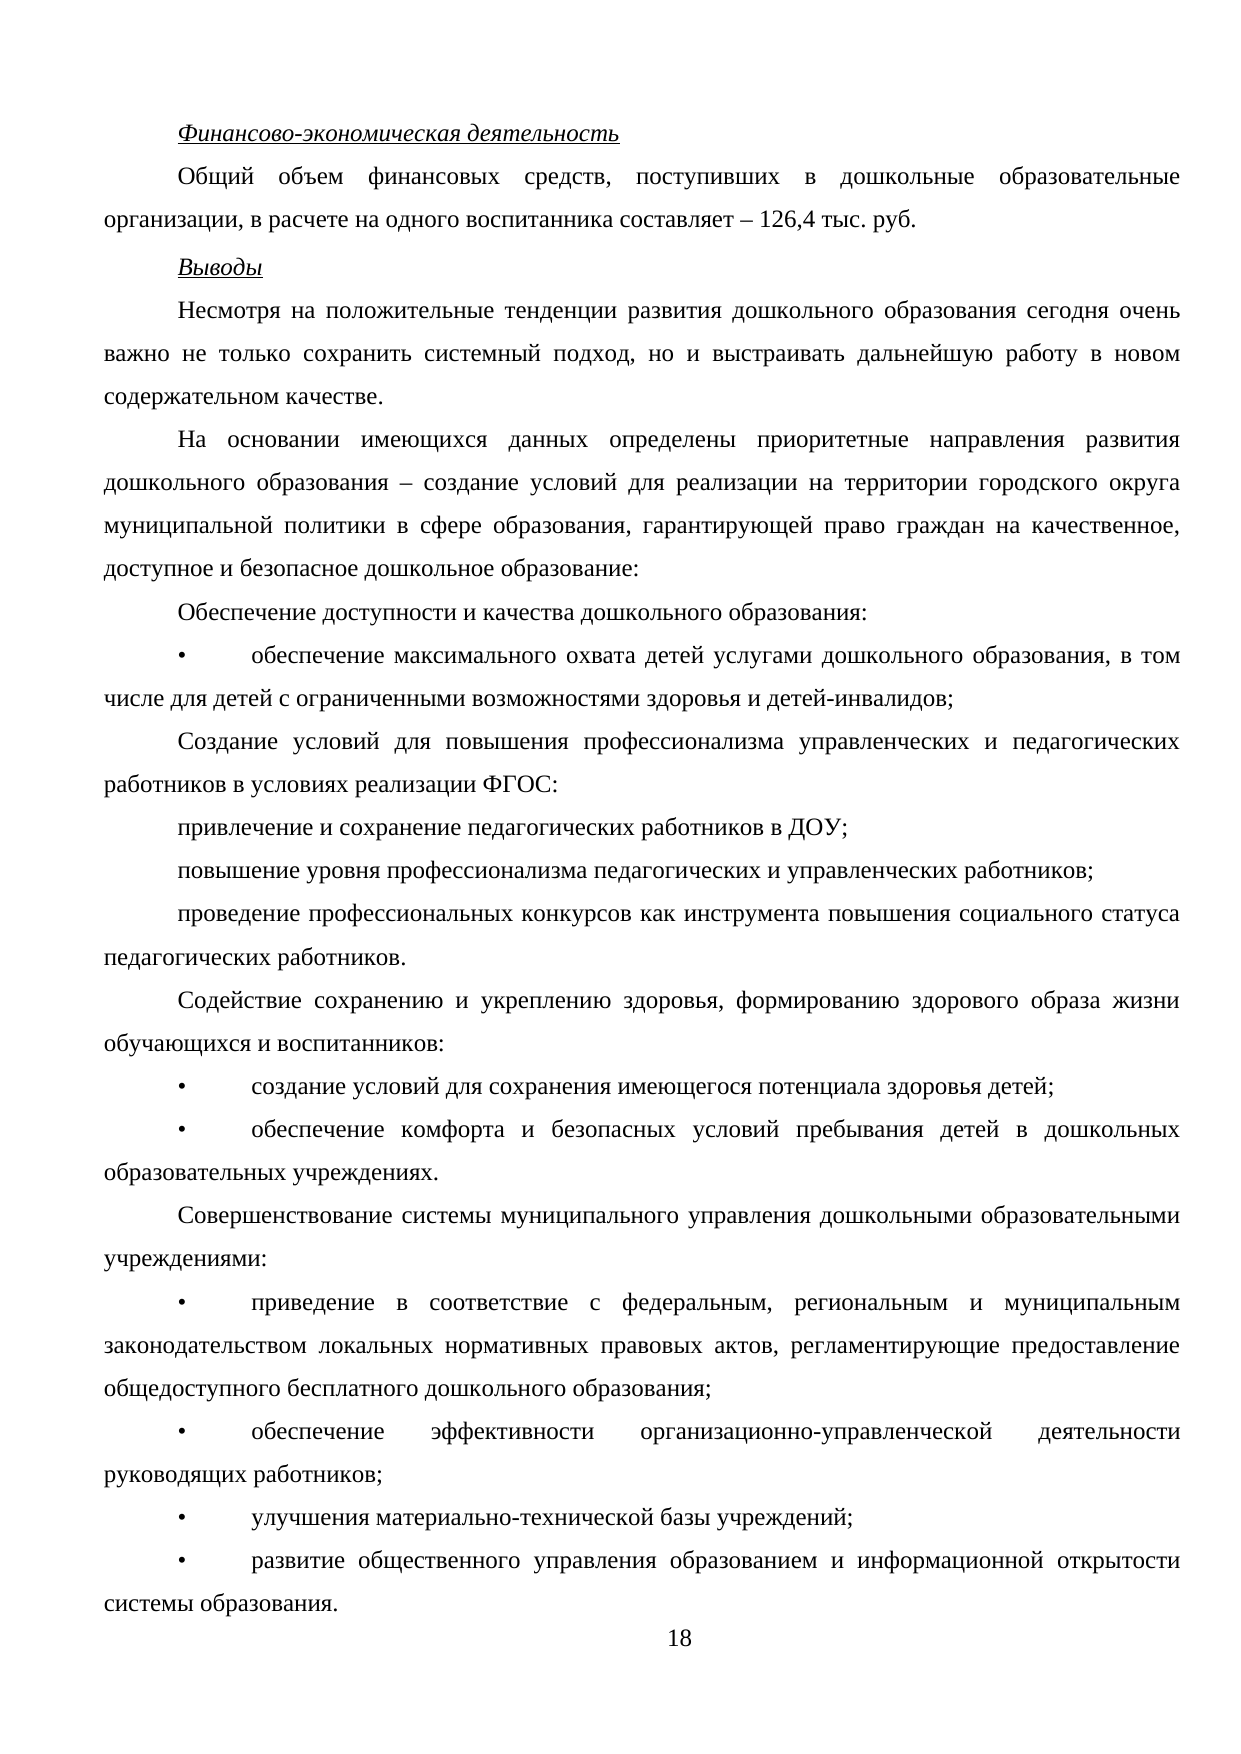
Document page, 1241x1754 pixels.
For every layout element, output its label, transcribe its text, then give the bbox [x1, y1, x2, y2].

text Создание условий для повышения профессионализма управленческих и педагогических работников в условиях реализации ФГОС: [103, 726, 1181, 798]
text • улучшения материально-технической базы учреждений; [103, 1502, 1181, 1531]
text • создание условий для сохранения имеющегося потенциала здоровья детей; [103, 1071, 1181, 1100]
text • обеспечение максимального охвата детей услугами дошкольного образования, в том числе для детей с ограниченными возможностями здоровья и детей-инвалидов; [103, 640, 1181, 712]
text проведение профессиональных конкурсов как инструмента повышения социального статуса педагогических работников. [103, 898, 1181, 970]
text Общий объем финансовых средств, поступивших в дошкольные образовательные организации, в расчете на одного воспитанника составляет – 126,4 тыс. руб. [103, 161, 1181, 233]
text На основании имеющихся данных определены приоритетные направления развития дошкольного образования – создание условий для реализации на территории городского округа муниципальной политики в сфере образования, гарантирующей право граждан на качественное, доступное и безопасное дошкольное образование: [103, 424, 1181, 582]
text привлечение и сохранение педагогических работников в ДОУ; [103, 812, 1181, 841]
text • обеспечение комфорта и безопасных условий пребывания детей в дошкольных образовательных учреждениях. [103, 1114, 1181, 1186]
text Несмотря на положительные тенденции развития дошкольного образования сегодня очень важно не только сохранить системный подход, но и выстраивать дальнейшую работу в новом содержательном качестве. [103, 295, 1181, 410]
text Обеспечение доступности и качества дошкольного образования: [103, 597, 1181, 625]
text Совершенствование системы муниципального управления дошкольными образовательными учреждениями: [103, 1200, 1181, 1272]
text Содействие сохранению и укреплению здоровья, формированию здорового образа жизни обучающихся и воспитанников: [103, 985, 1181, 1057]
text повышение уровня профессионализма педагогических и управленческих работников; [103, 855, 1181, 884]
text • приведение в соответствие с федеральным, региональным и муниципальным законодательством локальных нормативных правовых актов, регламентирующие предоставление общедоступного бесплатного дошкольного образования; [103, 1287, 1181, 1402]
text • обеспечение эффективности организационно-управленческой деятельности руководящих работников; [103, 1416, 1181, 1488]
text • развитие общественного управления образованием и информационной открытости системы образования. [103, 1545, 1181, 1617]
